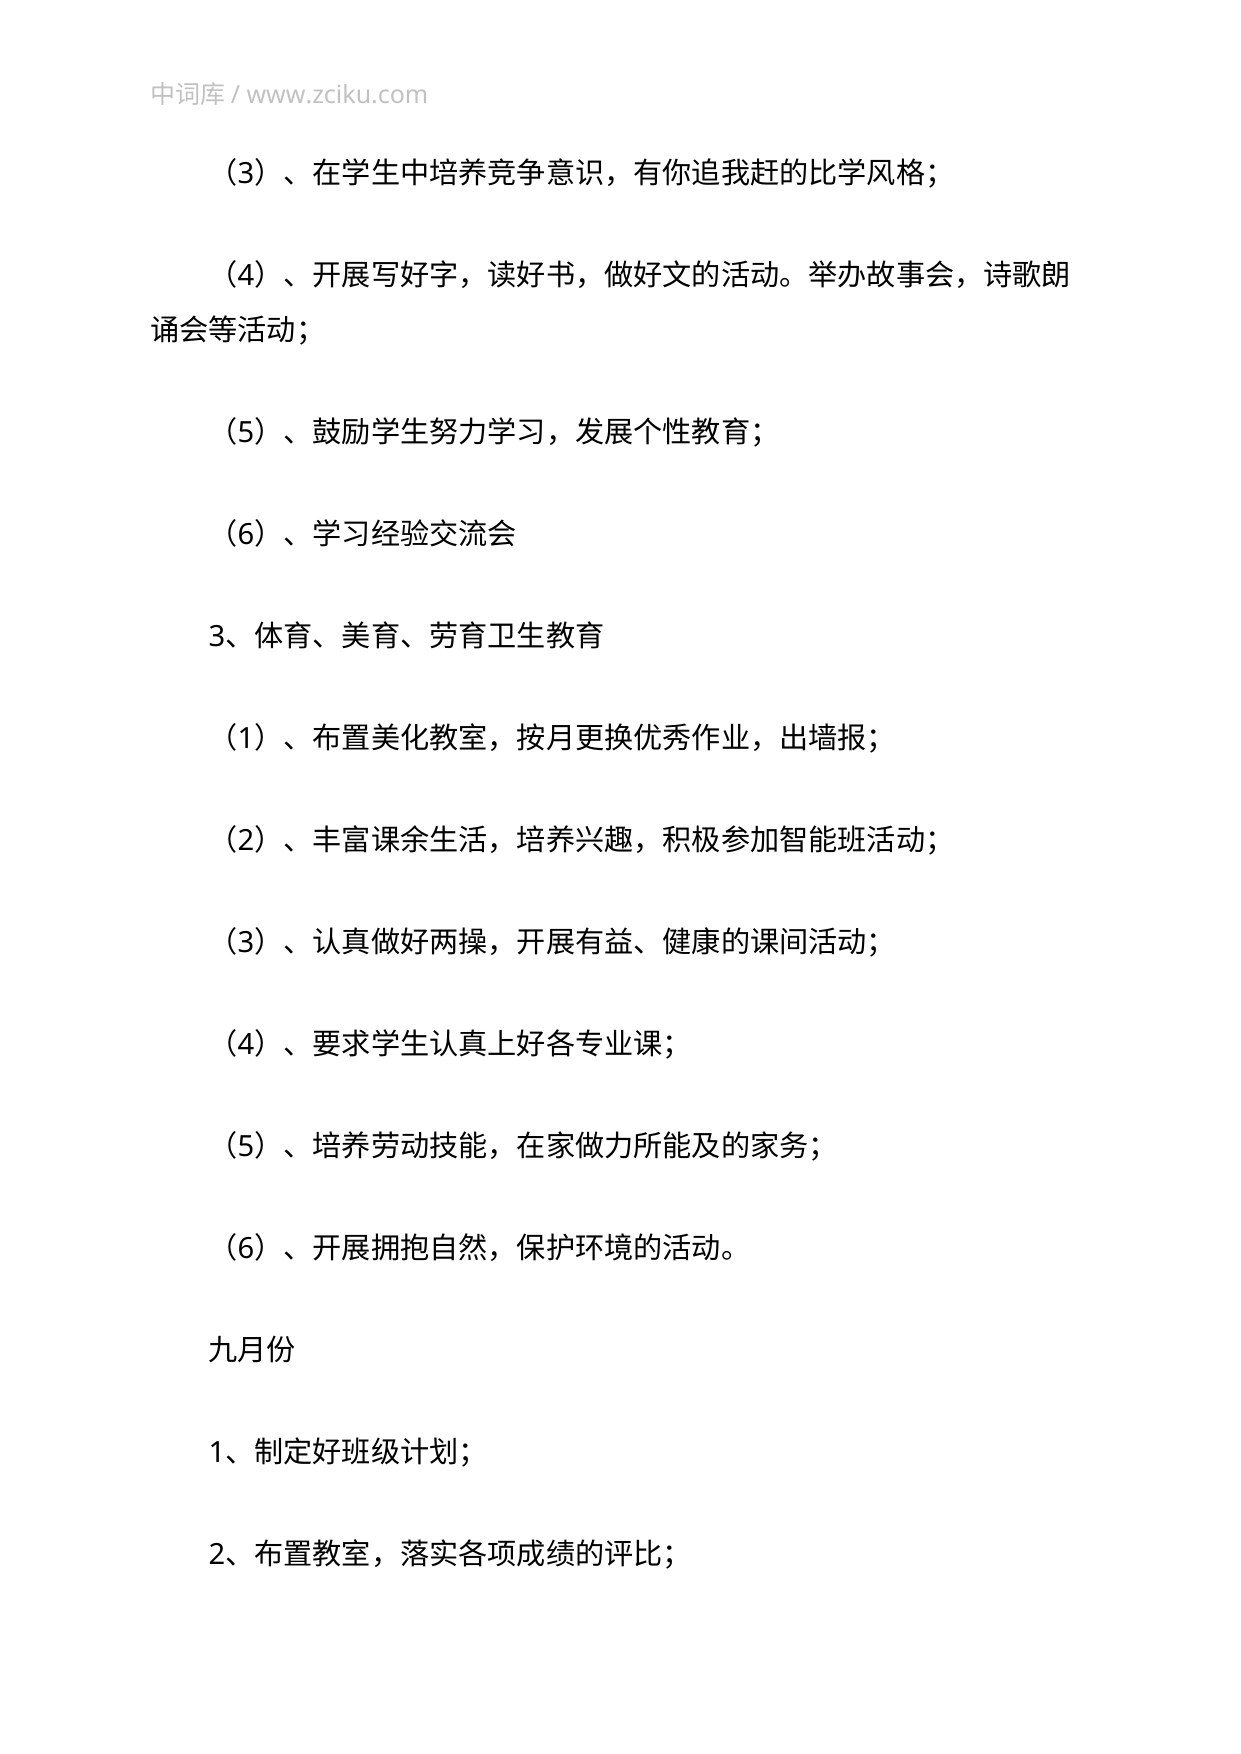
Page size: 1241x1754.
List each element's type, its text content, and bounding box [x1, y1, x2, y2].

text （5）、鼓励学生努力学习，发展个性教育； [150, 409, 1090, 451]
text （2）、丰富课余生活，培养兴趣，积极参加智能班活动； [150, 817, 1090, 859]
text 2、布置教室，落实各项成绩的评比； [150, 1530, 1090, 1573]
text （5）、培养劳动技能，在家做力所能及的家务； [150, 1123, 1090, 1165]
text 3、体育、美育、劳育卫生教育 [150, 613, 1090, 655]
text （4）、要求学生认真上好各专业课； [150, 1021, 1090, 1063]
text 1、制定好班级计划； [150, 1428, 1090, 1471]
text 九月份 [150, 1327, 1090, 1369]
text （6）、学习经验交流会 [150, 511, 1090, 553]
text （3）、在学生中培养竞争意识，有你追我赶的比学风格； [150, 150, 1090, 192]
text （1）、布置美化教室，按月更换优秀作业，出墙报； [150, 715, 1090, 757]
text （3）、认真做好两操，开展有益、健康的课间活动； [150, 919, 1090, 961]
text （4）、开展写好字，读好书，做好文的活动。举办故事会，诗歌朗诵会等活动； [150, 252, 1090, 349]
text （6）、开展拥抱自然，保护环境的活动。 [150, 1224, 1090, 1267]
